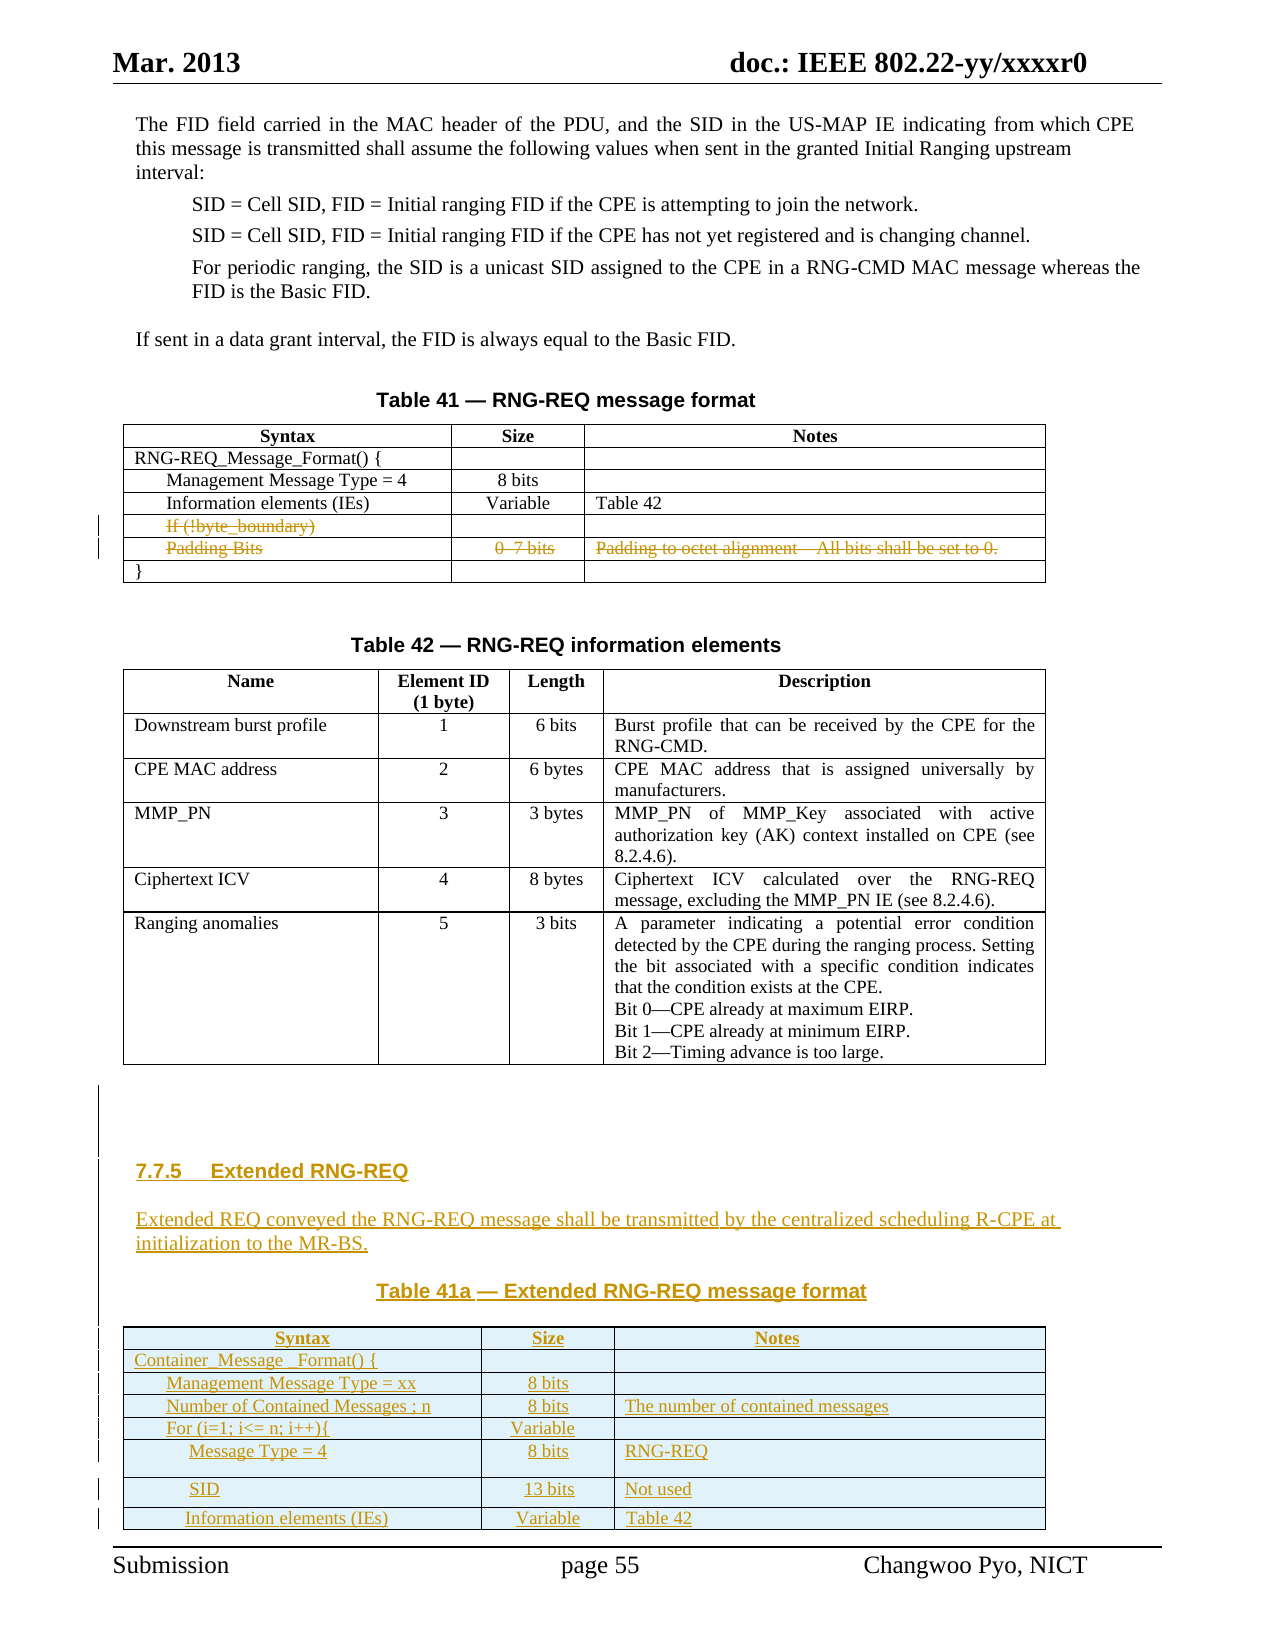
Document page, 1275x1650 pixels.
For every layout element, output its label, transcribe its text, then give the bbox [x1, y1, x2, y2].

table_cell 3 [379, 803, 509, 867]
table_cell Ciphertext ICV [124, 868, 378, 911]
text The FID field carried in the MAC header of the PDU, and the SID in the US-MAP IE indicating from which CPE this message is transmitted shall assume the following values when sent in the granted Initial Ranging upstream interval: [135, 112, 1143, 184]
table_cell CPE MAC address that is assigned universally by manufacturers. [604, 759, 1045, 802]
table_cell Burst profile that can be received by the CPE for the RNG-CMD. [604, 714, 1045, 757]
table_header Size [452, 425, 584, 447]
table_cell Table 42 [585, 493, 1045, 514]
table_cell Ciphertext ICV calculated over the RNG-REQ message, excluding the MMP_PN IE (see 8.2.4.6). [604, 868, 1045, 911]
table_cell A parameter indicating a potential error condition detected by the CPE during the ranging process. Setting the bit associated with a specific condition indicates that the condition exists at the CPE. Bit 0—CPE already at maximum EIRP. Bit 1—CPE already at minimum EIRP. Bit 2—Timing advance is too large. [604, 913, 1045, 1063]
table_cell RNG-REQ_Message_Format() { [124, 448, 451, 469]
table_header Length [510, 670, 603, 713]
table_cell 1 [379, 714, 509, 757]
table_header Syntax [124, 425, 451, 447]
table_cell CPE MAC address [124, 759, 378, 802]
table_cell 4 [379, 868, 509, 911]
table_cell Management Message Type = 4 [124, 470, 451, 492]
table_cell [452, 538, 584, 559]
table_cell Ranging anomalies [124, 913, 378, 1063]
table_cell [585, 448, 1045, 469]
table_cell MMP_PN [124, 803, 378, 867]
table_cell 6 bits [510, 714, 603, 757]
table_cell 5 [379, 913, 509, 1063]
text For periodic ranging, the SID is a unicast SID assigned to the CPE in a RNG-CMD MAC message whereas the FID is the Basic FID. [154, 255, 1143, 303]
text Table 41 — RNG-REQ message format [376, 388, 1162, 412]
text SID = Cell SID, FID = Initial ranging FID if the CPE is attempting to join the network. [154, 192, 1162, 216]
table_cell [585, 515, 1045, 537]
text If sent in a data grant interval, the FID is always equal to the Basic FID. [135, 327, 843, 351]
text SID = Cell SID, FID = Initial ranging FID if the CPE has not yet registered and is changing channel. [154, 223, 1162, 247]
table_cell [452, 561, 584, 582]
table_cell Variable [452, 493, 584, 514]
table_cell [585, 470, 1045, 492]
table_cell Downstream burst profile [124, 714, 378, 757]
table_cell Information elements (IEs) [124, 493, 451, 514]
table_cell 8 bytes [510, 868, 603, 911]
text Table 42 — RNG-REQ information elements [351, 633, 1162, 657]
table_cell [585, 561, 1045, 582]
table_cell [585, 538, 1045, 559]
table_cell 3 bits [510, 913, 603, 1063]
table_header Element ID (1 byte) [379, 670, 509, 713]
table_cell [124, 538, 451, 559]
table_cell 2 [379, 759, 509, 802]
table_cell } [124, 561, 451, 582]
table_cell 3 bytes [510, 803, 603, 867]
table_cell MMP_PN of MMP_Key associated with active authorization key (AK) context installed on CPE (see 8.2.4.6). [604, 803, 1045, 867]
table_cell 8 bits [452, 470, 584, 492]
table_cell 6 bytes [510, 759, 603, 802]
table_header Name [124, 670, 378, 713]
table_header Description [604, 670, 1045, 713]
table_cell [452, 515, 584, 537]
table_header Notes [585, 425, 1045, 447]
table_cell [124, 515, 451, 537]
table_cell [452, 448, 584, 469]
